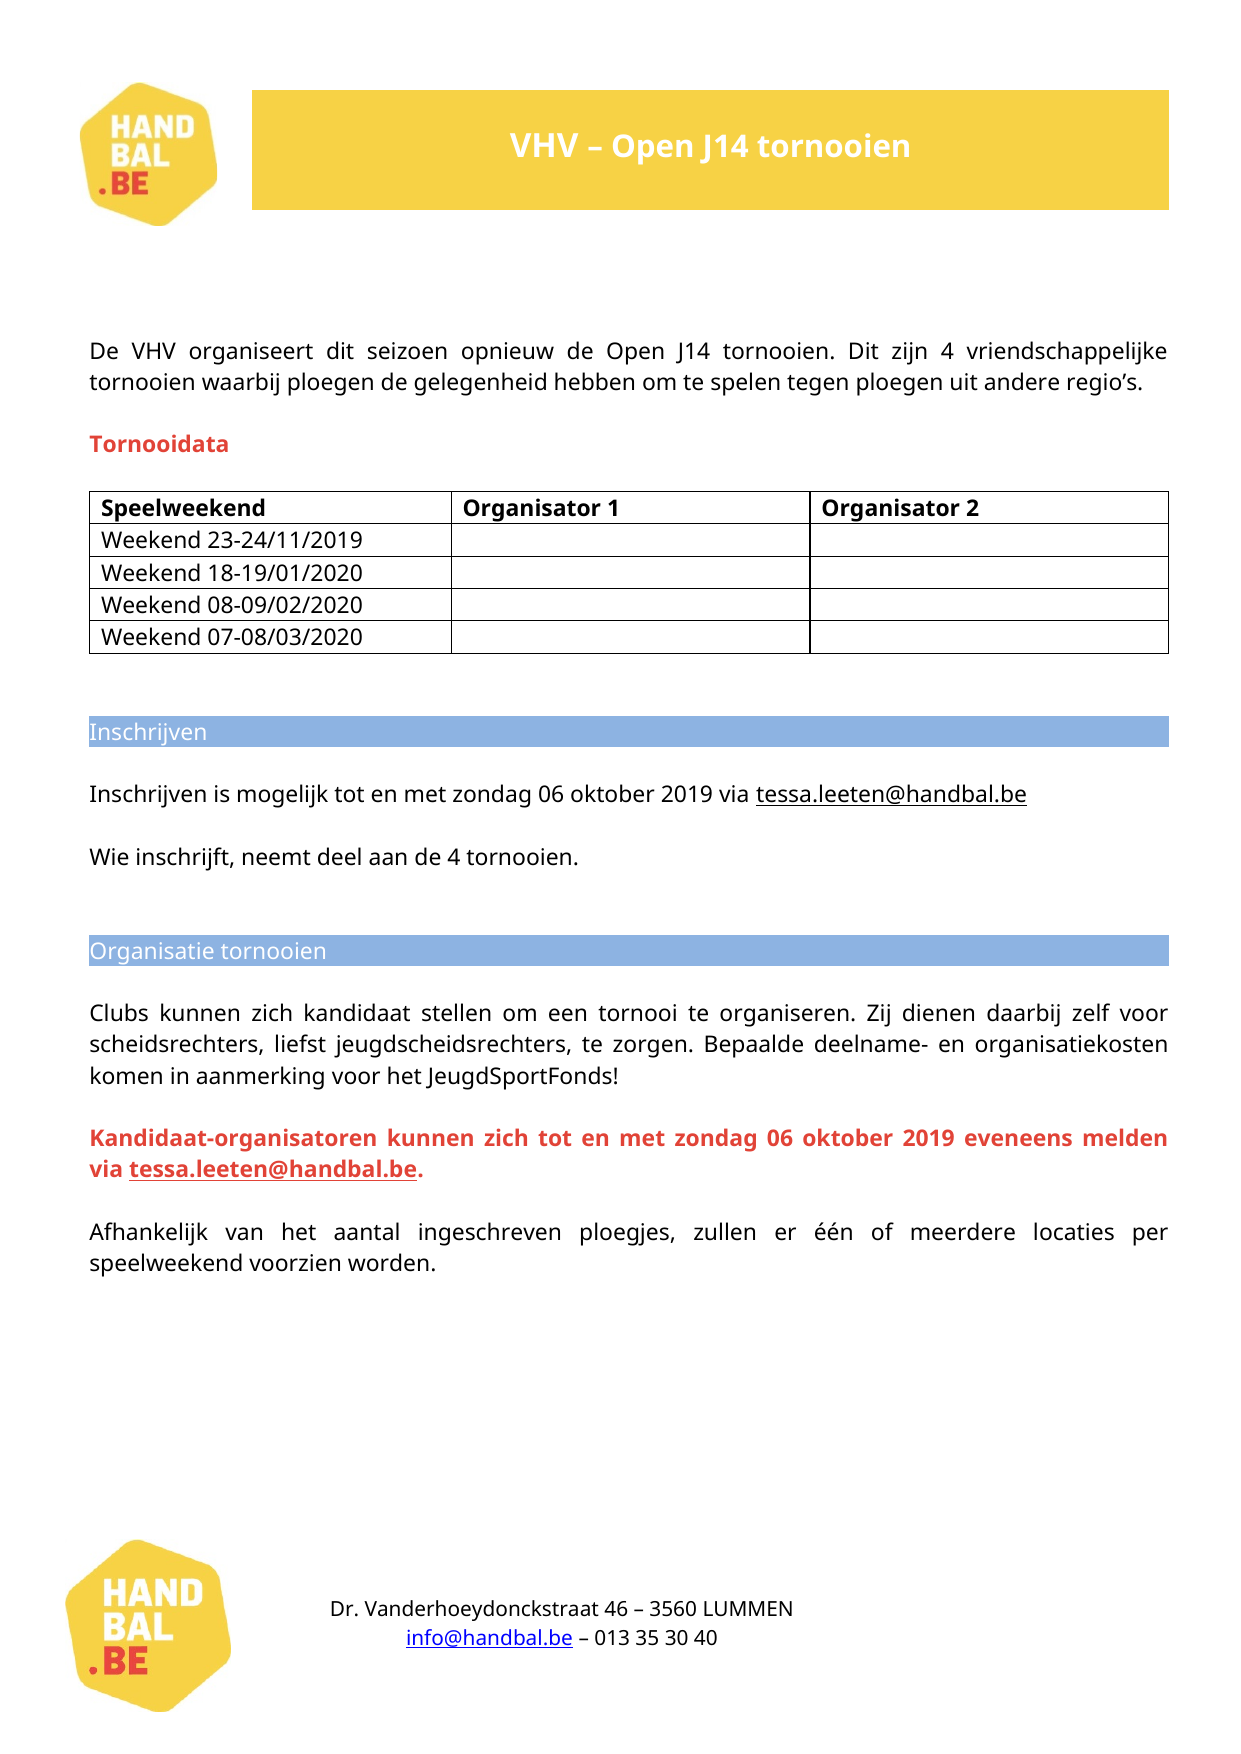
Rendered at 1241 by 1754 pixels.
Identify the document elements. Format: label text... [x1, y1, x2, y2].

text Organisatie tornooien [89, 935, 1169, 966]
picture [79, 82, 218, 226]
table_cell [811, 524, 1168, 556]
text Afhankelijk van het aantal ingeschreven ploegjes, zullen er één of meerdere locaties per speelweekend voorzien worden. [89, 1216, 1169, 1278]
text Clubs kunnen zich kandidaat stellen om een tornooi te organiseren. Zij dienen daarbij zelf voor scheidsrechters, liefst jeugdscheidsrechters, te zorgen. Bepaalde deelname- en organisatiekosten komen in aanmerking voor het JeugdSportFonds! [89, 997, 1169, 1091]
table_cell [452, 524, 809, 556]
table_header Organisator 1 [452, 492, 809, 523]
text Inschrijven is mogelijk tot en met zondag 06 oktober 2019 via tessa.leeten@handbal.be [89, 778, 1169, 810]
picture [65, 1539, 231, 1712]
text De VHV organiseert dit seizoen opnieuw de Open J14 tornooien. Dit zijn 4 vriendschappelijke tornooien waarbij ploegen de gelegenheid hebben om te spelen tegen ploegen uit andere regio’s. [89, 335, 1169, 397]
table_cell [452, 557, 809, 588]
table_cell Weekend 23-24/11/2019 [90, 524, 451, 556]
table_cell [452, 621, 809, 652]
table_cell [811, 589, 1168, 620]
text Wie inschrijft, neemt deel aan de 4 tornooien. [89, 841, 1169, 872]
text Inschrijven [89, 716, 1169, 747]
table_header Speelweekend [90, 492, 451, 523]
table_cell [811, 557, 1168, 588]
text Tornooidata [89, 428, 1169, 460]
table_cell [811, 621, 1168, 652]
table_cell [452, 589, 809, 620]
table_cell Weekend 08-09/02/2020 [90, 589, 451, 620]
table_cell Weekend 18-19/01/2020 [90, 557, 451, 588]
text Kandidaat-organisatoren kunnen zich tot en met zondag 06 oktober 2019 eveneens melden via tessa.leeten@handbal.be. [89, 1122, 1169, 1185]
table_cell Weekend 07-08/03/2020 [90, 621, 451, 652]
table_header Organisator 2 [811, 492, 1168, 523]
text VHV – Open J14 tornooien [252, 122, 1169, 167]
